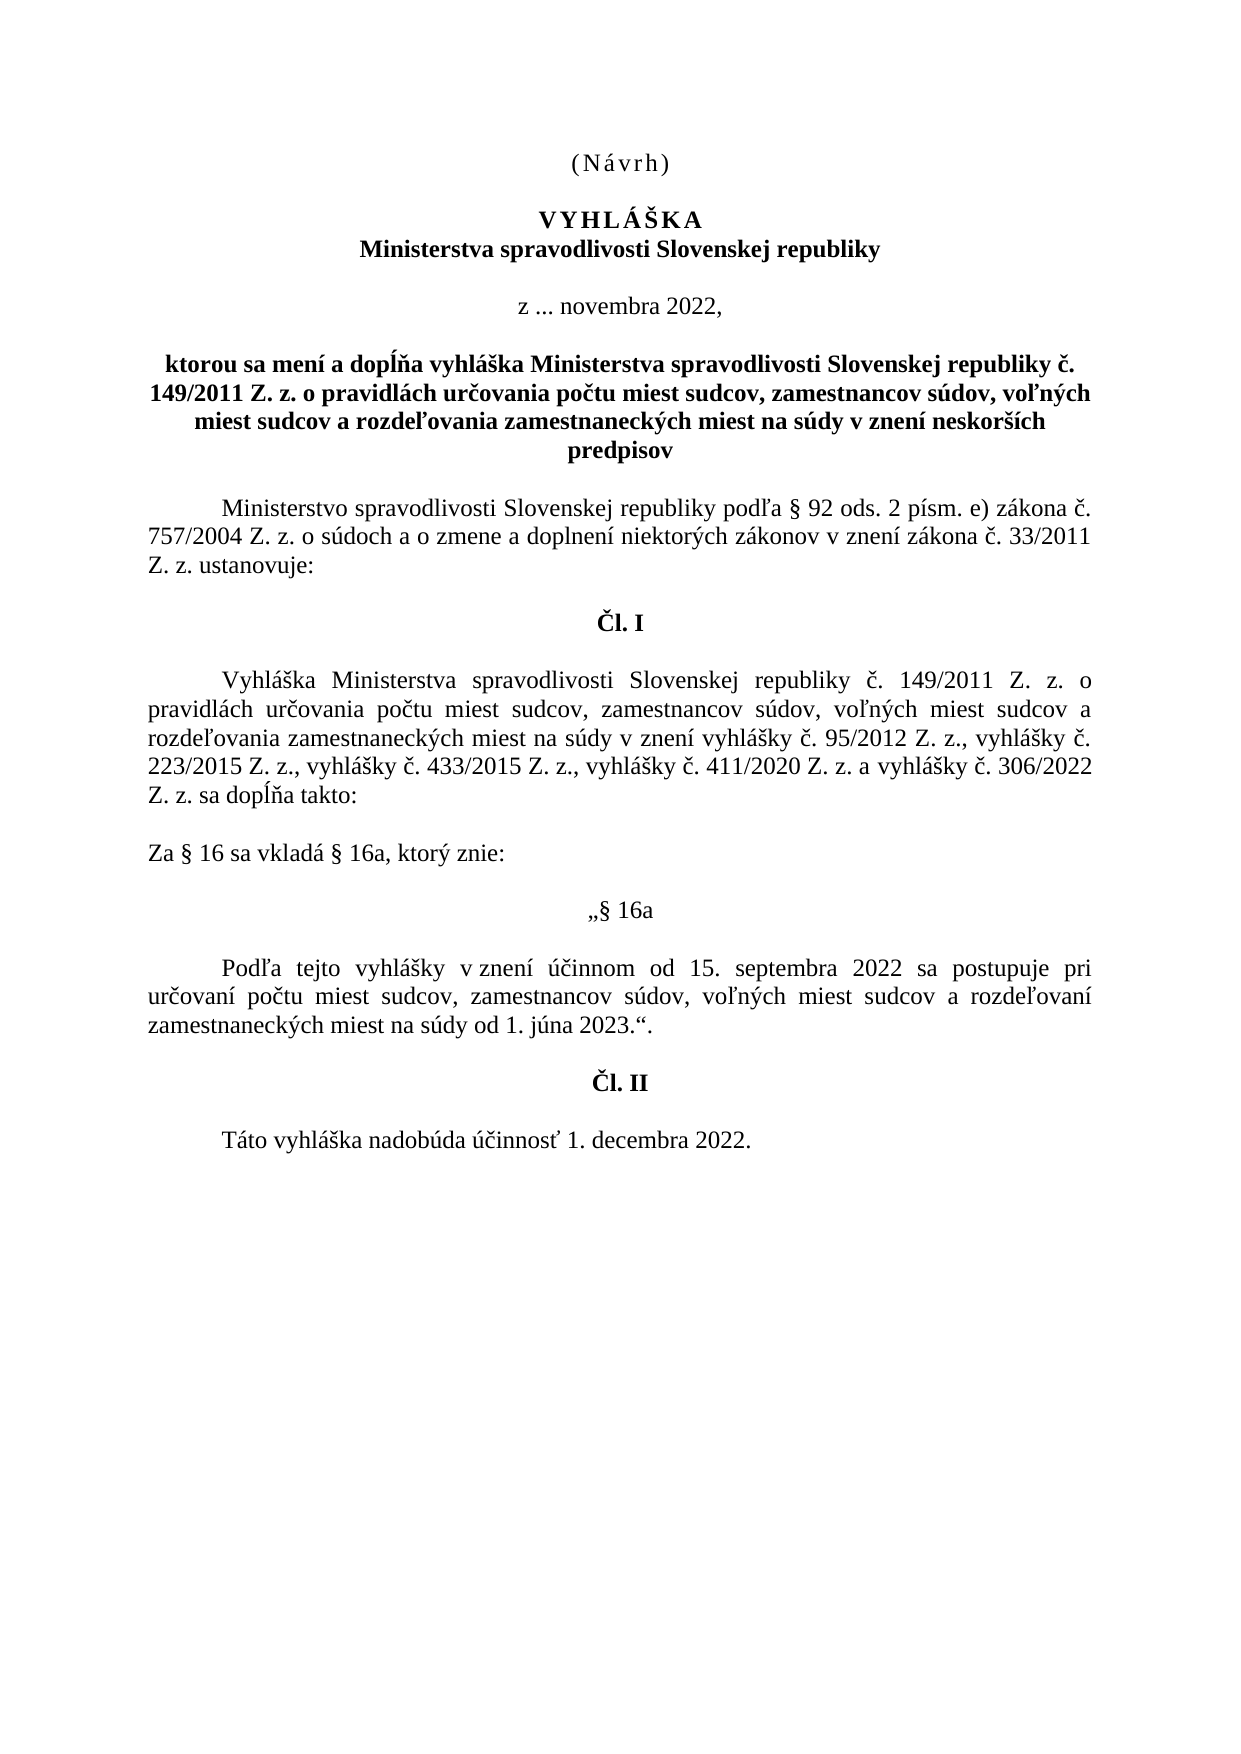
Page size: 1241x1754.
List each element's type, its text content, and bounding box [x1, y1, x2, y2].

text Za § 16 sa vkladá § 16a, ktorý znie: [148, 838, 1093, 866]
text „§ 16a [148, 895, 1093, 924]
text Podľa tejto vyhlášky v znení účinnom od 15. septembra 2022 sa postupuje pri určovaní počtu miest sudcov, zamestnancov súdov, voľných miest sudcov a rozdeľovaní zamestnaneckých miest na súdy od 1. júna 2023.“. [148, 953, 1093, 1039]
text Vyhláška [148, 205, 1093, 234]
text Ministerstva spravodlivosti Slovenskej republiky [148, 234, 1093, 263]
text Čl. II [148, 1068, 1093, 1096]
text (Návrh) [148, 148, 1093, 176]
text Táto vyhláška nadobúda účinnosť 1. decembra 2022. [148, 1125, 1093, 1154]
text ktorou sa mení a dopĺňa vyhláška Ministerstva spravodlivosti Slovenskej republiky č. 149/2011 Z. z. o pravidlách určovania počtu miest sudcov, zamestnancov súdov, voľných miest sudcov a rozdeľovania zamestnaneckých miest na súdy v znení neskorších predpisov [148, 349, 1093, 464]
text Vyhláška Ministerstva spravodlivosti Slovenskej republiky č. 149/2011 Z. z. o pravidlách určovania počtu miest sudcov, zamestnancov súdov, voľných miest sudcov a rozdeľovania zamestnaneckých miest na súdy v znení vyhlášky č. 95/2012 Z. z., vyhlášky č. 223/2015 Z. z., vyhlášky č. 433/2015 Z. z., vyhlášky č. 411/2020 Z. z. a vyhlášky č. 306/2022 Z. z. sa dopĺňa takto: [148, 665, 1093, 809]
text Ministerstvo spravodlivosti Slovenskej republiky podľa § 92 ods. 2 písm. e) zákona č. 757/2004 Z. z. o súdoch a o zmene a doplnení niektorých zákonov v znení zákona č. 33/2011 Z. z. ustanovuje: [148, 493, 1093, 579]
text z ... novembra 2022, [148, 291, 1093, 320]
text Čl. I [148, 608, 1093, 636]
